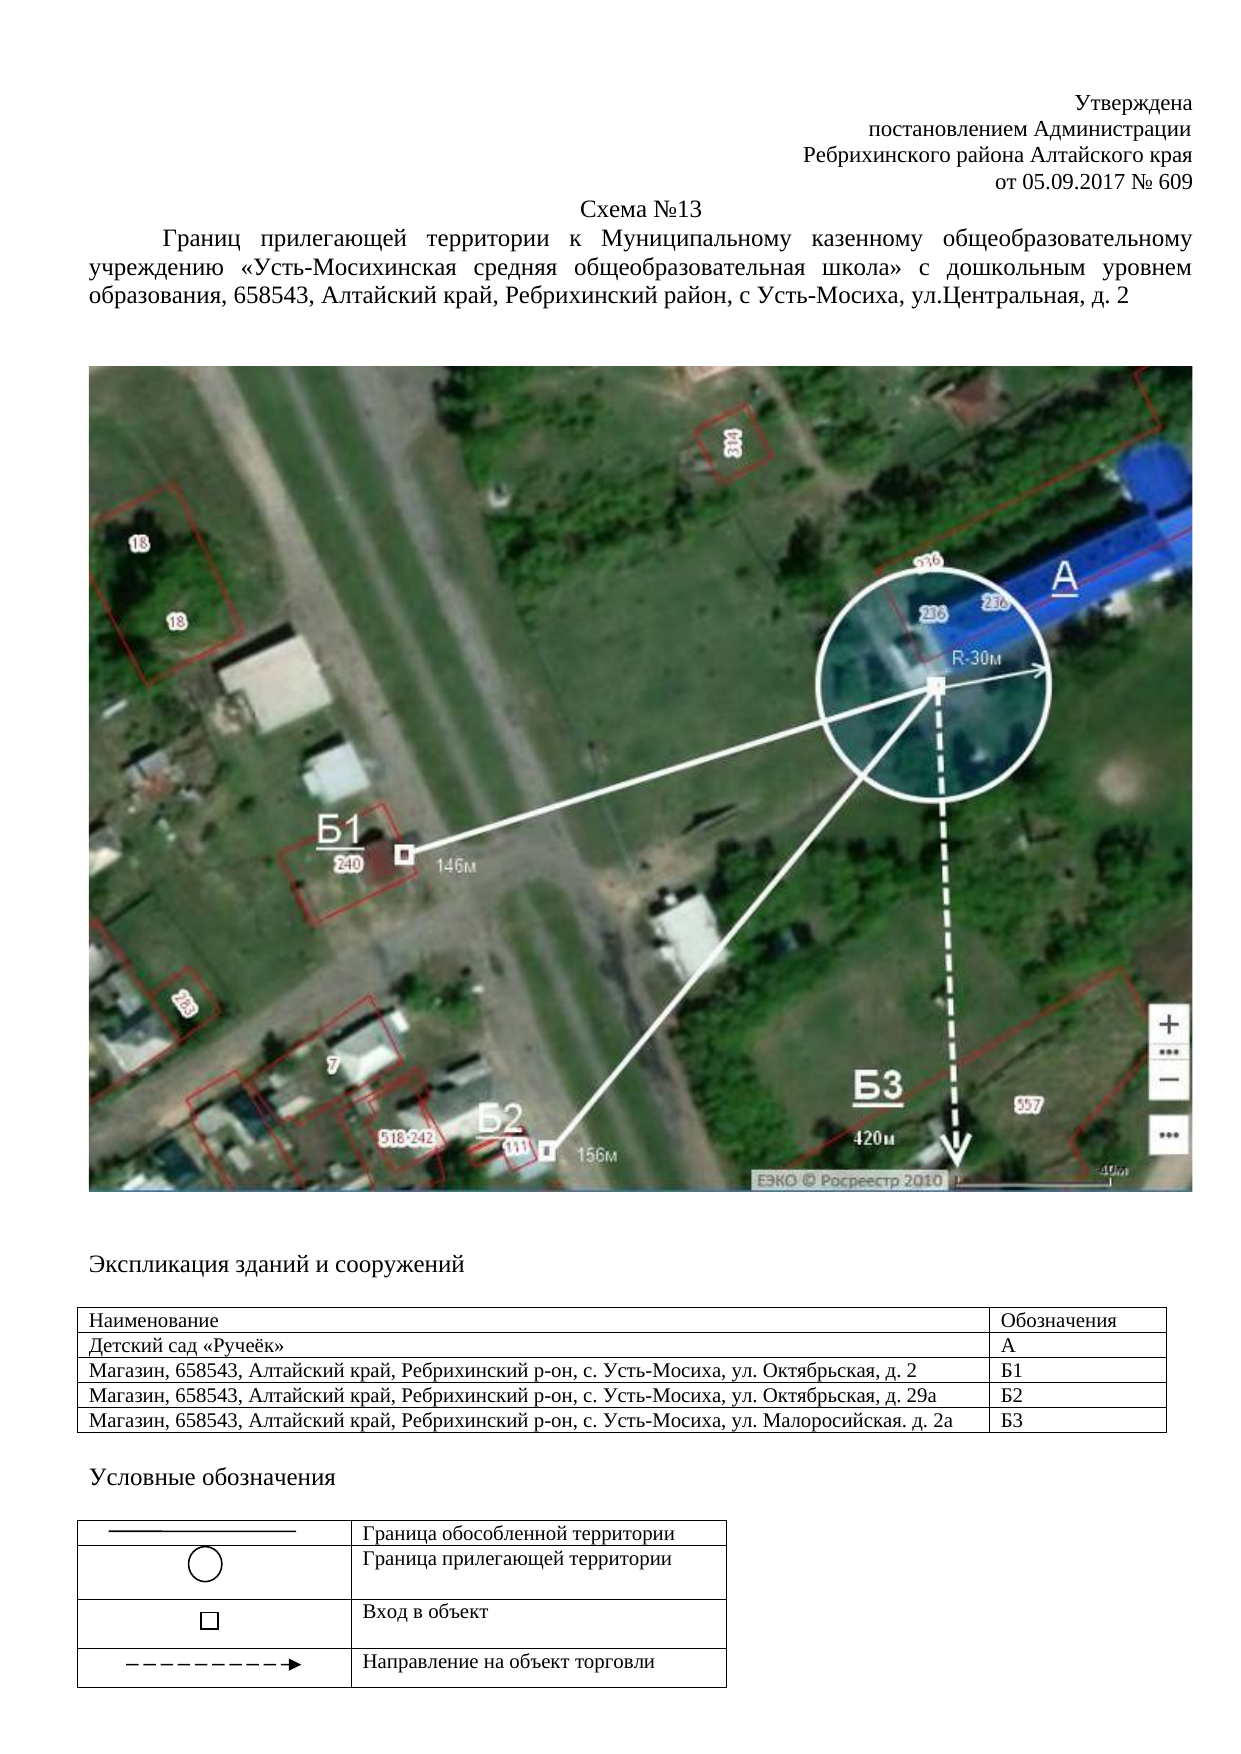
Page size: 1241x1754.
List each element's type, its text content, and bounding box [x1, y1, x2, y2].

table_cell Направление на объект торговли [352, 1649, 726, 1687]
text Экспликация зданий и сооружений [89, 1249, 1193, 1278]
table_cell [78, 1546, 351, 1598]
text Утверждена [89, 89, 1193, 115]
table_header Граница обособленной территории [352, 1521, 726, 1544]
table_header Наименование [78, 1308, 989, 1332]
table_cell Детский сад «Ручеёк» [78, 1333, 989, 1357]
table_cell Б1 [990, 1358, 1166, 1382]
table_cell Магазин, 658543, Алтайский край, Ребрихинский р-он, с. Усть-Мосиха, ул. Малоросийская. д. 2а [78, 1408, 989, 1432]
table_header [78, 1521, 351, 1544]
table_cell Магазин, 658543, Алтайский край, Ребрихинский р-он, с. Усть-Мосиха, ул. Октябрьская, д. 29а [78, 1383, 989, 1407]
table_cell Б3 [990, 1408, 1166, 1432]
table_cell Б2 [990, 1383, 1166, 1407]
table_cell Магазин, 658543, Алтайский край, Ребрихинский р-он, с. Усть-Мосиха, ул. Октябрьская, д. 2 [78, 1358, 989, 1382]
text Схема №13 [89, 194, 1193, 223]
table_cell Граница прилегающей территории [352, 1546, 726, 1598]
table_cell А [990, 1333, 1166, 1357]
picture [88, 366, 1193, 1192]
text Ребрихинского района Алтайского края [89, 141, 1193, 168]
text постановлением Администрации [89, 115, 1193, 141]
table_cell [78, 1649, 351, 1687]
text от 05.09.2017 № 609 [89, 168, 1193, 194]
text Границ прилегающей территории к Муниципальному казенному общеобразовательному учреждению «Усть-Мосихинская средняя общеобразовательная школа» с дошкольным уровнем образования, 658543, Алтайский край, Ребрихинский район, с Усть-Мосиха, ул.Центральная, д. 2 [89, 223, 1193, 309]
text Условные обозначения [89, 1462, 1193, 1491]
table_header Обозначения [990, 1308, 1166, 1332]
table_cell [78, 1600, 351, 1648]
table_cell Вход в объект [352, 1600, 726, 1648]
